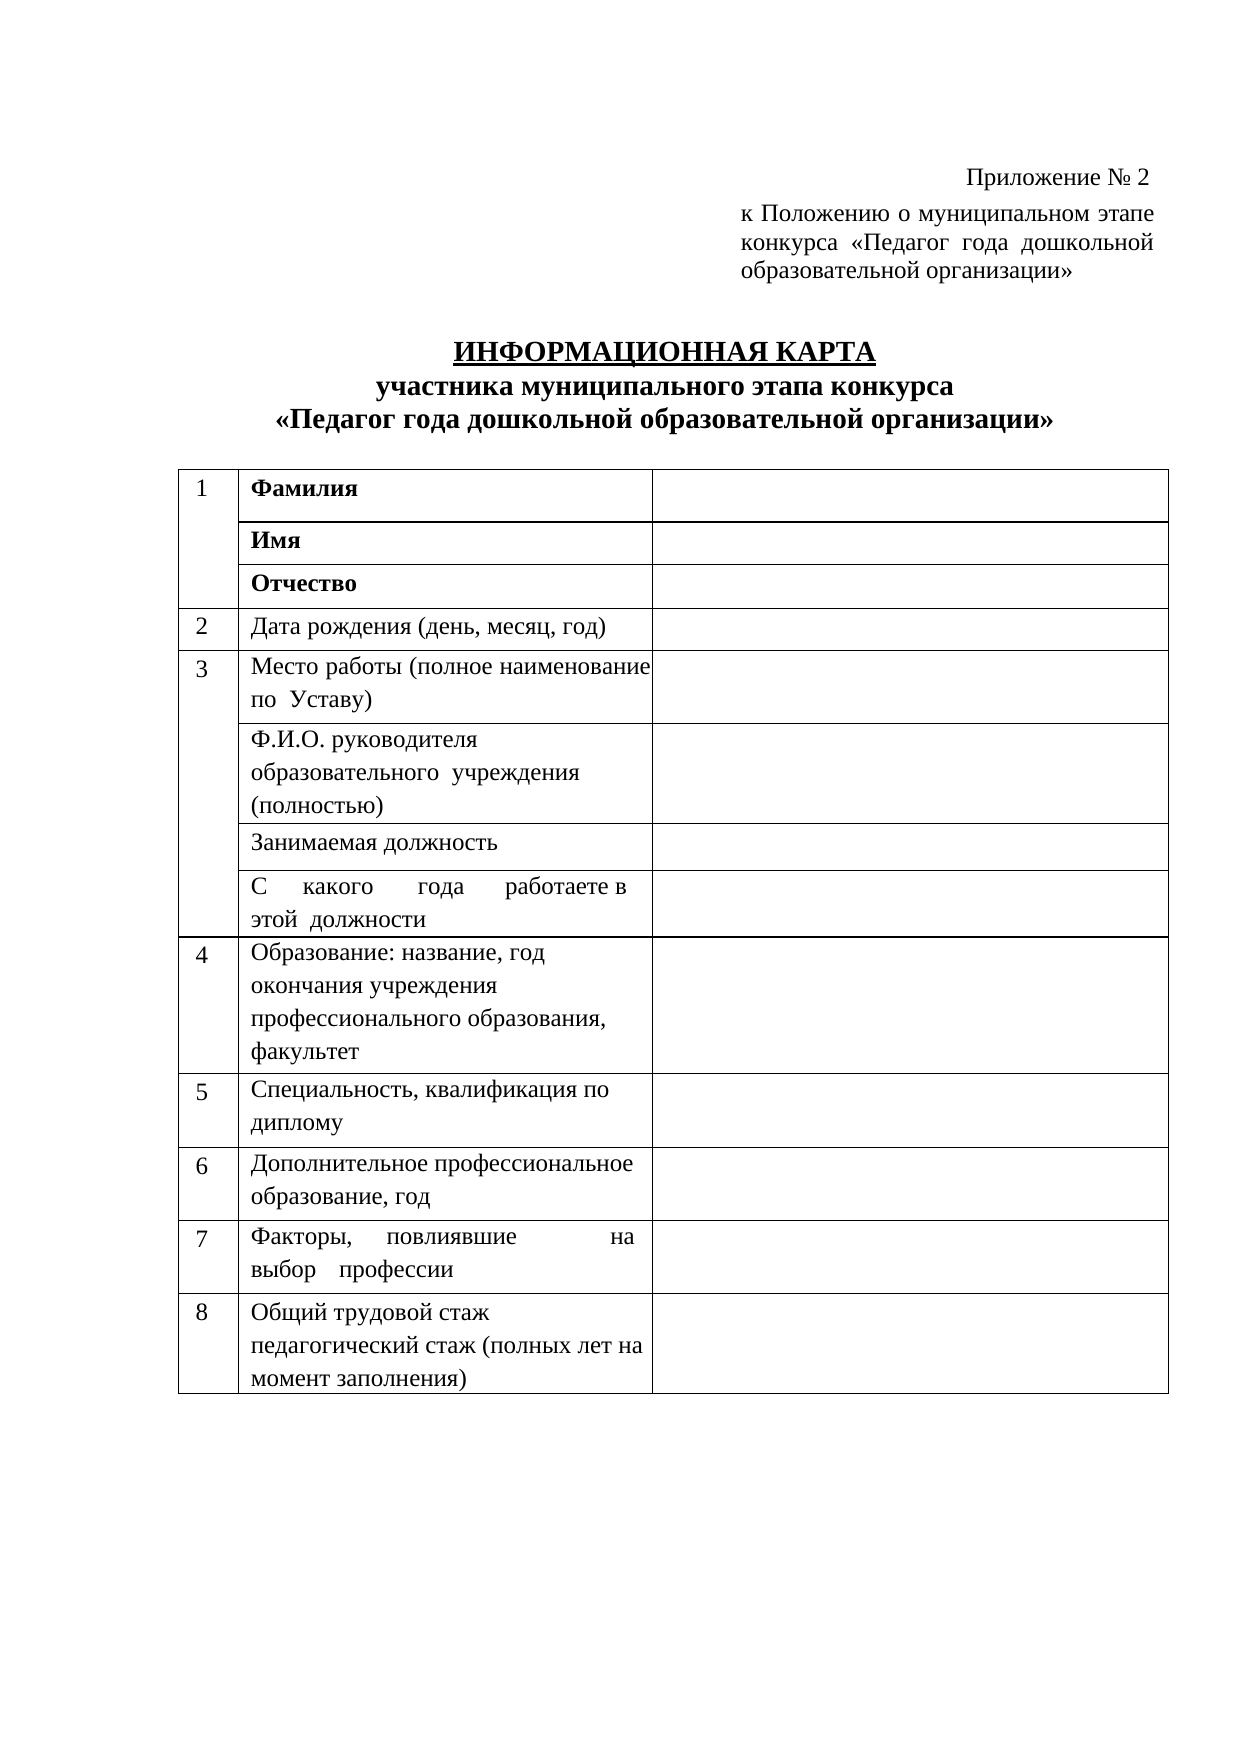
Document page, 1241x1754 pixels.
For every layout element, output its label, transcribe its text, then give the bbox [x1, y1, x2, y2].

table_cell Факторы, повлиявшие на выбор профессии [239, 1221, 652, 1293]
text «Педагог года дошкольной образовательной организации» [150, 401, 1179, 435]
table_cell 7 [179, 1221, 238, 1293]
table_header [653, 470, 1168, 521]
table_cell 8 [179, 1294, 238, 1393]
table_cell [653, 938, 1168, 1073]
table_cell 2 [179, 609, 238, 650]
table_cell Имя [239, 523, 652, 564]
table_cell [653, 609, 1168, 650]
table_cell [653, 651, 1168, 723]
table_cell [653, 1148, 1168, 1220]
text Приложение № 2 [741, 162, 1154, 191]
table_cell Отчество [239, 565, 652, 608]
table_cell С какого года работаете в этой должности [239, 871, 652, 936]
table_cell [653, 824, 1168, 870]
table_cell Дата рождения (день, месяц, год) [239, 609, 652, 650]
table_header 1 [179, 470, 238, 608]
table_cell Ф.И.О. руководителя образовательного учреждения (полностью) [239, 724, 652, 823]
table_cell Специальность, квалификация по диплому [239, 1074, 652, 1147]
table_cell [653, 1221, 1168, 1293]
table_cell Образование: название, год окончания учреждения профессионального образования, факультет [239, 938, 652, 1073]
table_cell [653, 724, 1168, 823]
text к Положению о муниципальном этапе конкурса «Педагог года дошкольной образовательной организации» [741, 198, 1154, 284]
table_header Фамилия [239, 470, 652, 521]
table_cell 4 [179, 938, 238, 1073]
table_cell 5 [179, 1074, 238, 1147]
table_cell Общий трудовой стаж педагогический стаж (полных лет на момент заполнения) [239, 1294, 652, 1393]
text ИНФОРМАЦИОННАЯ КАРТА [452, 334, 878, 368]
table_cell Дополнительное профессиональное образование, год [239, 1148, 652, 1220]
text участника муниципального этапа конкурса [150, 368, 1179, 401]
table_cell [653, 523, 1168, 564]
table_cell Место работы (полное наименование по Уставу) [239, 651, 652, 723]
table_cell 6 [179, 1148, 238, 1220]
table_cell [653, 1294, 1168, 1393]
table_cell 3 [179, 651, 238, 936]
table_cell [653, 565, 1168, 608]
table_cell [653, 1074, 1168, 1147]
table_cell Занимаемая должность [239, 824, 652, 870]
table_cell [653, 871, 1168, 936]
